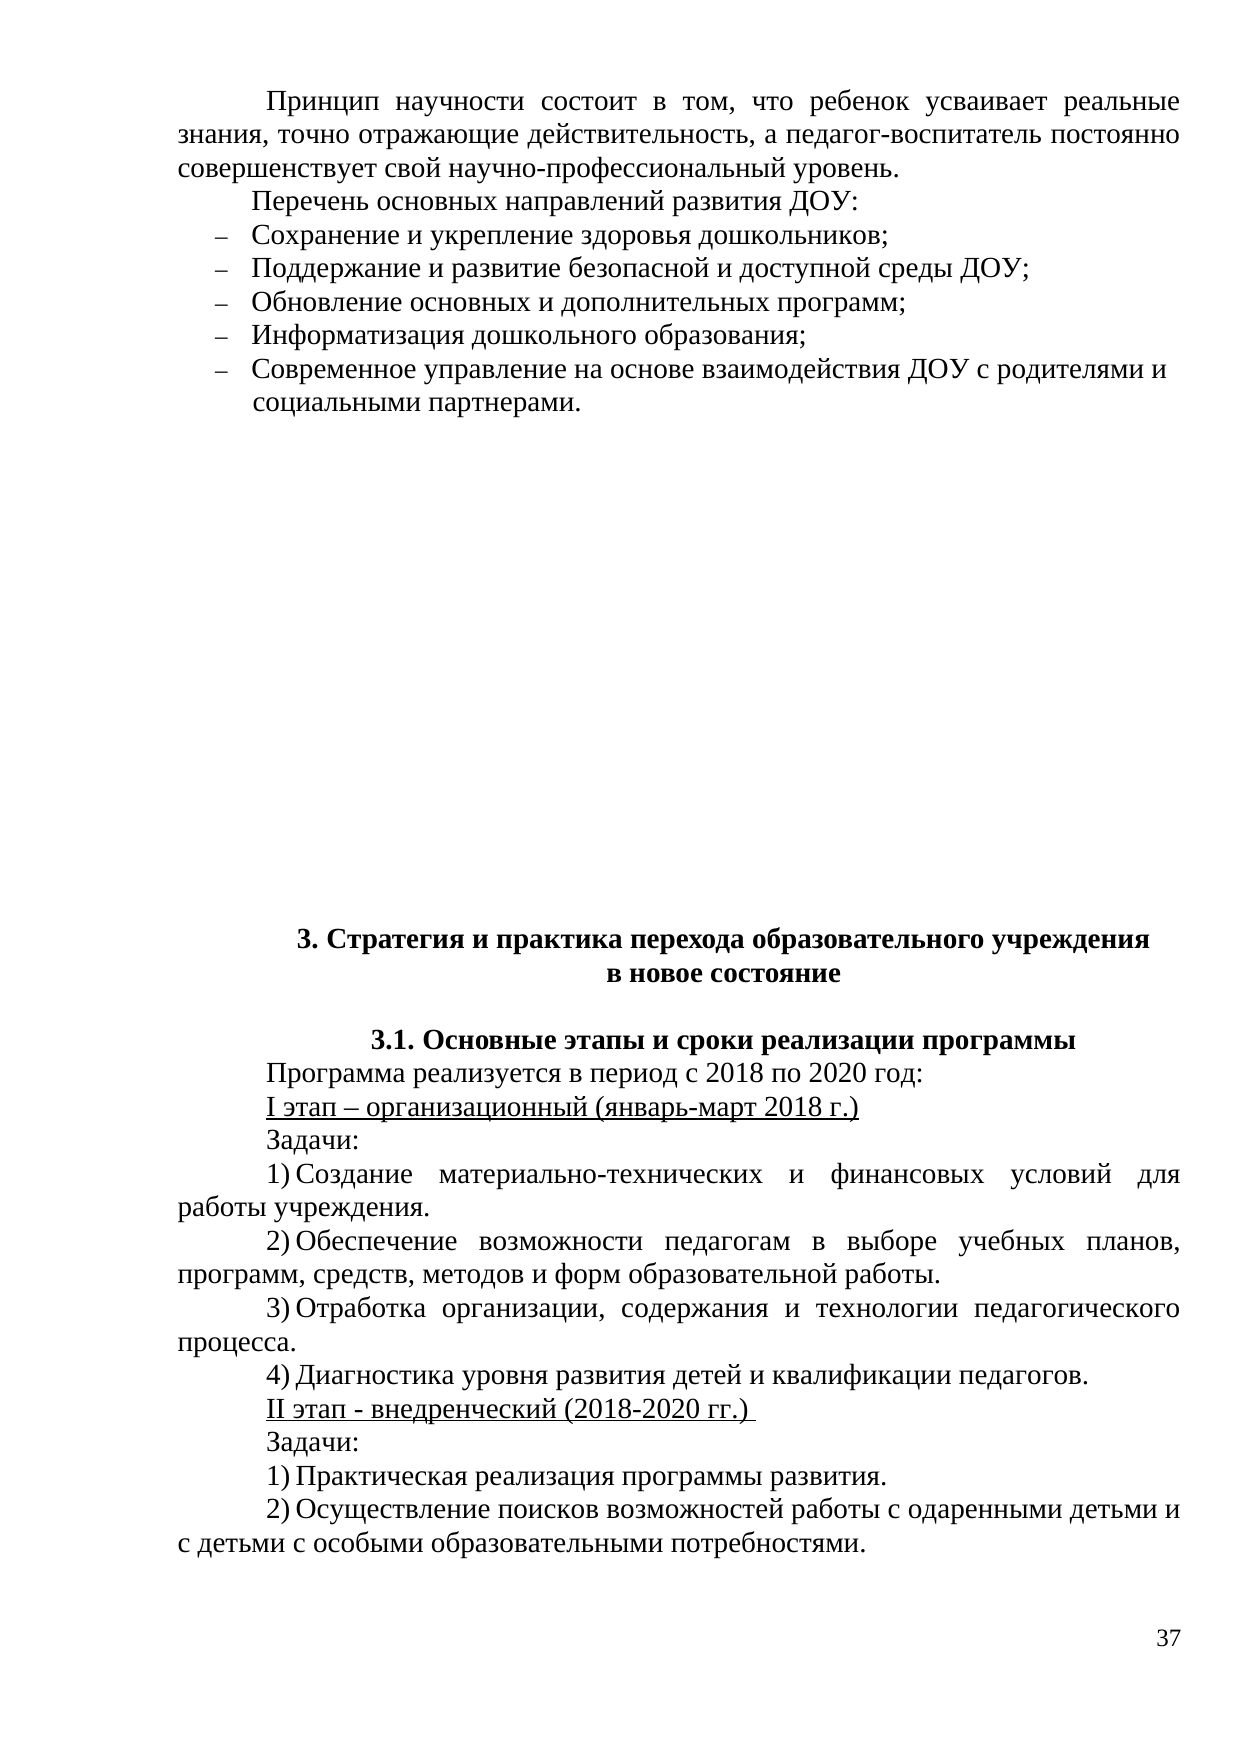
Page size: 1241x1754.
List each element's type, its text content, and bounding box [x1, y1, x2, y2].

list Отработка организации, содержания и технологии педагогического процесса. [177, 1290, 1181, 1357]
text Программа реализуется в период с 2018 по 2020 год: [177, 1055, 1181, 1089]
list Осуществление поисков возможностей работы с одаренными детьми и с детьми с особыми образовательными потребностями. [177, 1491, 1181, 1558]
list Современное управление на основе взаимодействия ДОУ с родителями и социальными партнерами. [215, 351, 1181, 418]
list Практическая реализация программы развития. [177, 1458, 1181, 1491]
text Принцип научности состоит в том, что ребенок усваивает реальные знания, точно отражающие действительность, а педагог-воспитатель постоянно совершенствует свой научно-профессиональный уровень. [177, 83, 1181, 183]
list Обновление основных и дополнительных программ; [215, 284, 1181, 317]
subtitle Стратегия и практика перехода образовательного учреждения [177, 921, 1181, 955]
text Перечень основных направлений развития ДОУ: [177, 183, 1181, 217]
list Сохранение и укрепление здоровья дошкольников; [215, 217, 1181, 250]
subtitle в новое состояние [266, 955, 1181, 988]
list Обеспечение возможности педагогам в выборе учебных планов, программ, средств, методов и форм образовательной работы. [177, 1223, 1181, 1290]
list Создание материально-технических и финансовых условий для работы учреждения. [177, 1156, 1181, 1223]
title Основные этапы и сроки реализации программы [177, 1022, 1181, 1055]
text Задачи: [177, 1122, 1181, 1156]
list Диагностика уровня развития детей и квалификации педагогов. [266, 1357, 1181, 1391]
text Задачи: [177, 1424, 1181, 1458]
text II этап - внедренческий (2018-2020 гг.) [177, 1391, 1181, 1424]
list Информатизация дошкольного образования; [215, 317, 1181, 351]
text I этап – организационный (январь-март 2018 г.) [177, 1089, 1181, 1122]
list Поддержание и развитие безопасной и доступной среды ДОУ; [215, 250, 1181, 284]
